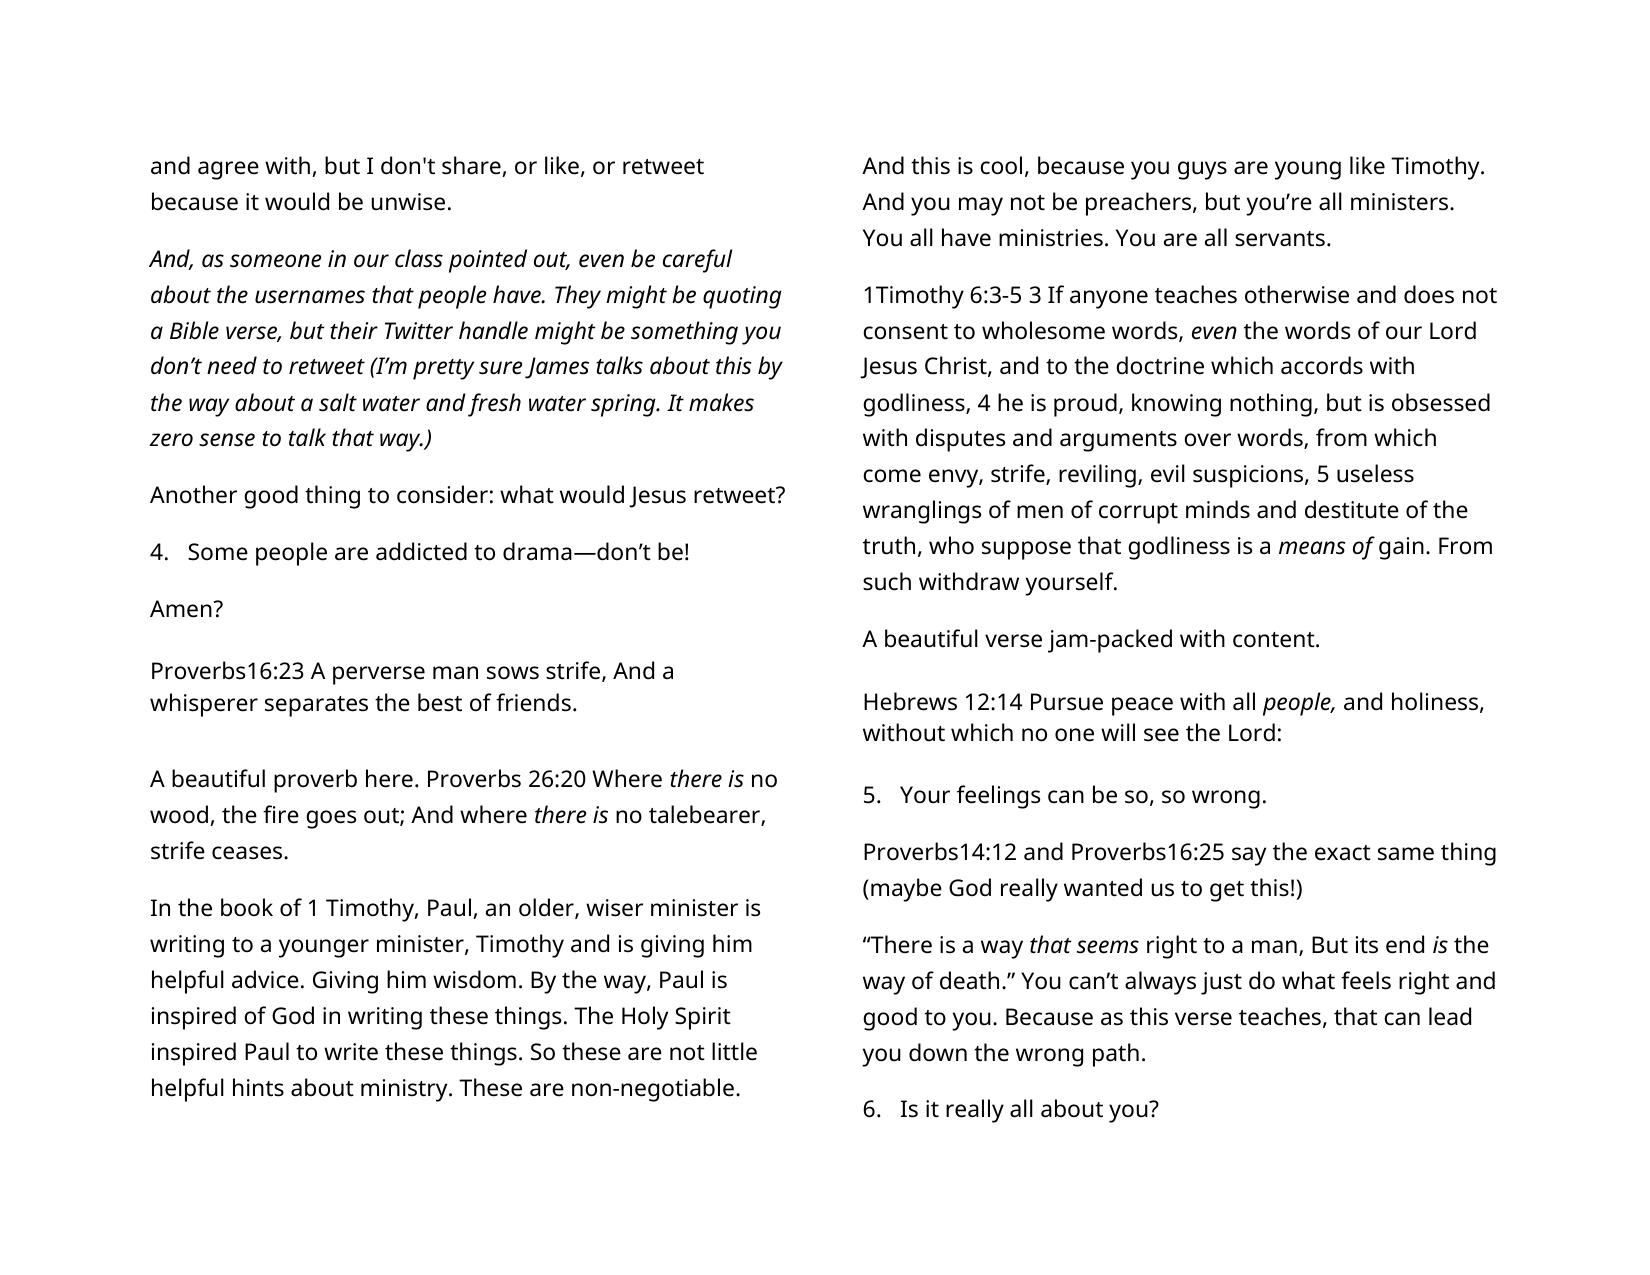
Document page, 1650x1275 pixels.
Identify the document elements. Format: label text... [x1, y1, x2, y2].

text Another good thing to consider: what would Jesus retweet? [150, 479, 787, 510]
text Hebrews 12:14 Pursue peace with all people, and holiness, without which no one will see the Lord: [862, 685, 1500, 748]
text A beautiful verse jam-packed with content. [862, 623, 1500, 654]
text Amen? [150, 593, 787, 624]
text And this is cool, because you guys are young like Timothy. And you may not be preachers, but you’re all ministers. You all have ministries. You are all servants. [862, 150, 1500, 253]
text 1Timothy 6:3-5 3 If anyone teaches otherwise and does not consent to wholesome words, even the words of our Lord Jesus Christ, and to the doctrine which accords with godliness, 4 he is proud, knowing nothing, but is obsessed with disputes and arguments over words, from which come envy, strife, reviling, evil suspicions, 5 useless wranglings of men of corrupt minds and destitute of the truth, who suppose that godliness is a means of gain. From such withdraw yourself. [862, 279, 1500, 597]
text Proverbs14:12 and Proverbs16:25 say the exact same thing (maybe God really wanted us to get this!) [862, 836, 1500, 903]
text And, as someone in our class pointed out, even be careful about the usernames that people have. They might be quoting a Bible verse, but their Twitter handle might be something you don’t need to retweet (I’m pretty sure James talks about this by the way about a salt water and fresh water spring. It makes zero sense to talk that way.) [150, 243, 787, 454]
text A beautiful proverb here. Proverbs 26:20 Where there is no wood, the fire goes out; And where there is no talebearer, strife ceases. [150, 763, 787, 866]
text In the book of 1 Timothy, Paul, an older, wiser minister is writing to a younger minister, Timothy and is giving him helpful advice. Giving him wisdom. By the way, Paul is inspired of God in writing these things. The Holy Spirit inspired Paul to write these things. So these are not little helpful hints about ministry. These are non-negotiable. [150, 892, 787, 1103]
text “There is a way that seems right to a man, But its end is the way of death.” You can’t always just do what feels right and good to you. Because as this verse teaches, that can lead you down the wrong path. [862, 929, 1500, 1068]
list Some people are addicted to drama—don’t be! [150, 536, 787, 567]
list Your feelings can be so, so wrong. [862, 779, 1500, 810]
text Proverbs16:23 A perverse man sows strife, And a whisperer separates the best of friends. [150, 655, 787, 718]
list Is it really all about you? [862, 1093, 1500, 1124]
